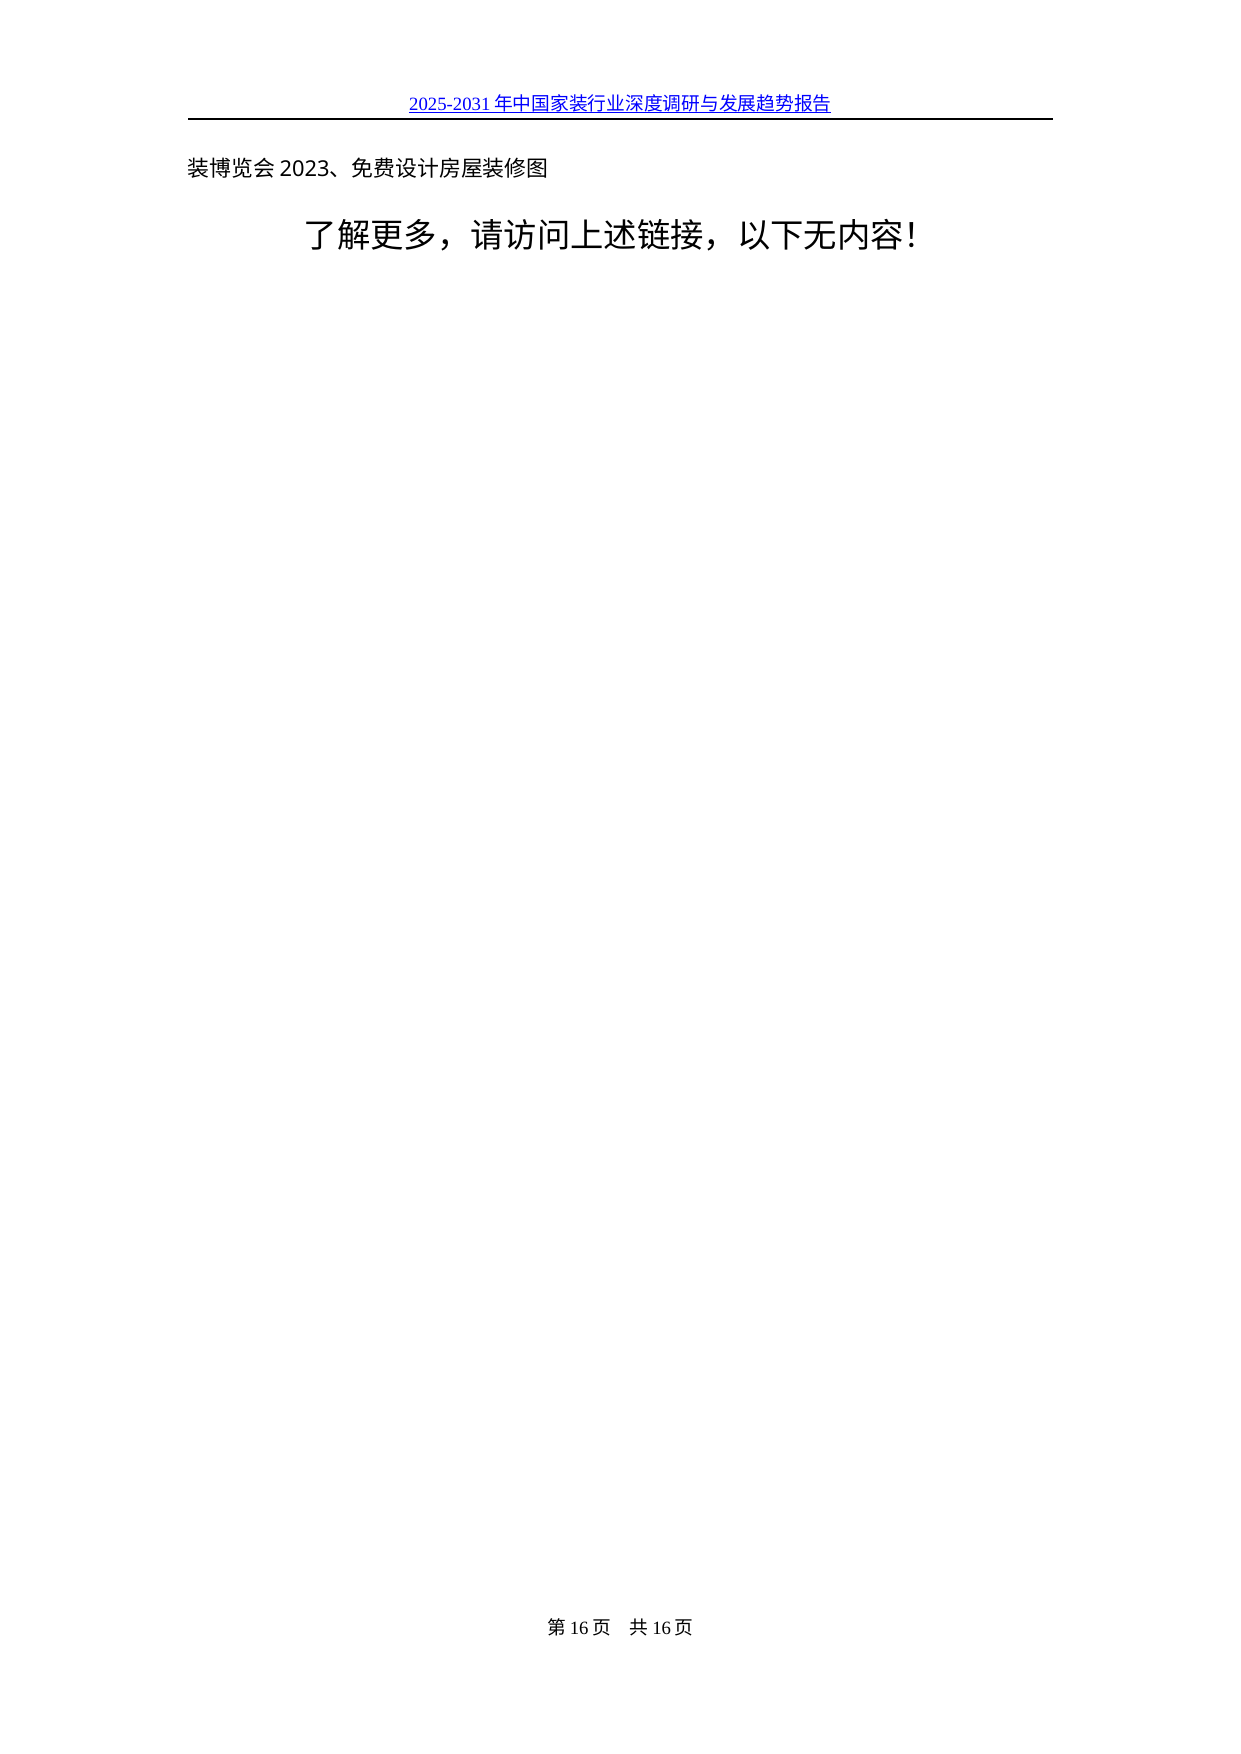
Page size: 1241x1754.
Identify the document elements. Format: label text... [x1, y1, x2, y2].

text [187, 150, 1053, 183]
title 了解更多，请访问上述链接，以下无内容！ [187, 200, 1053, 265]
